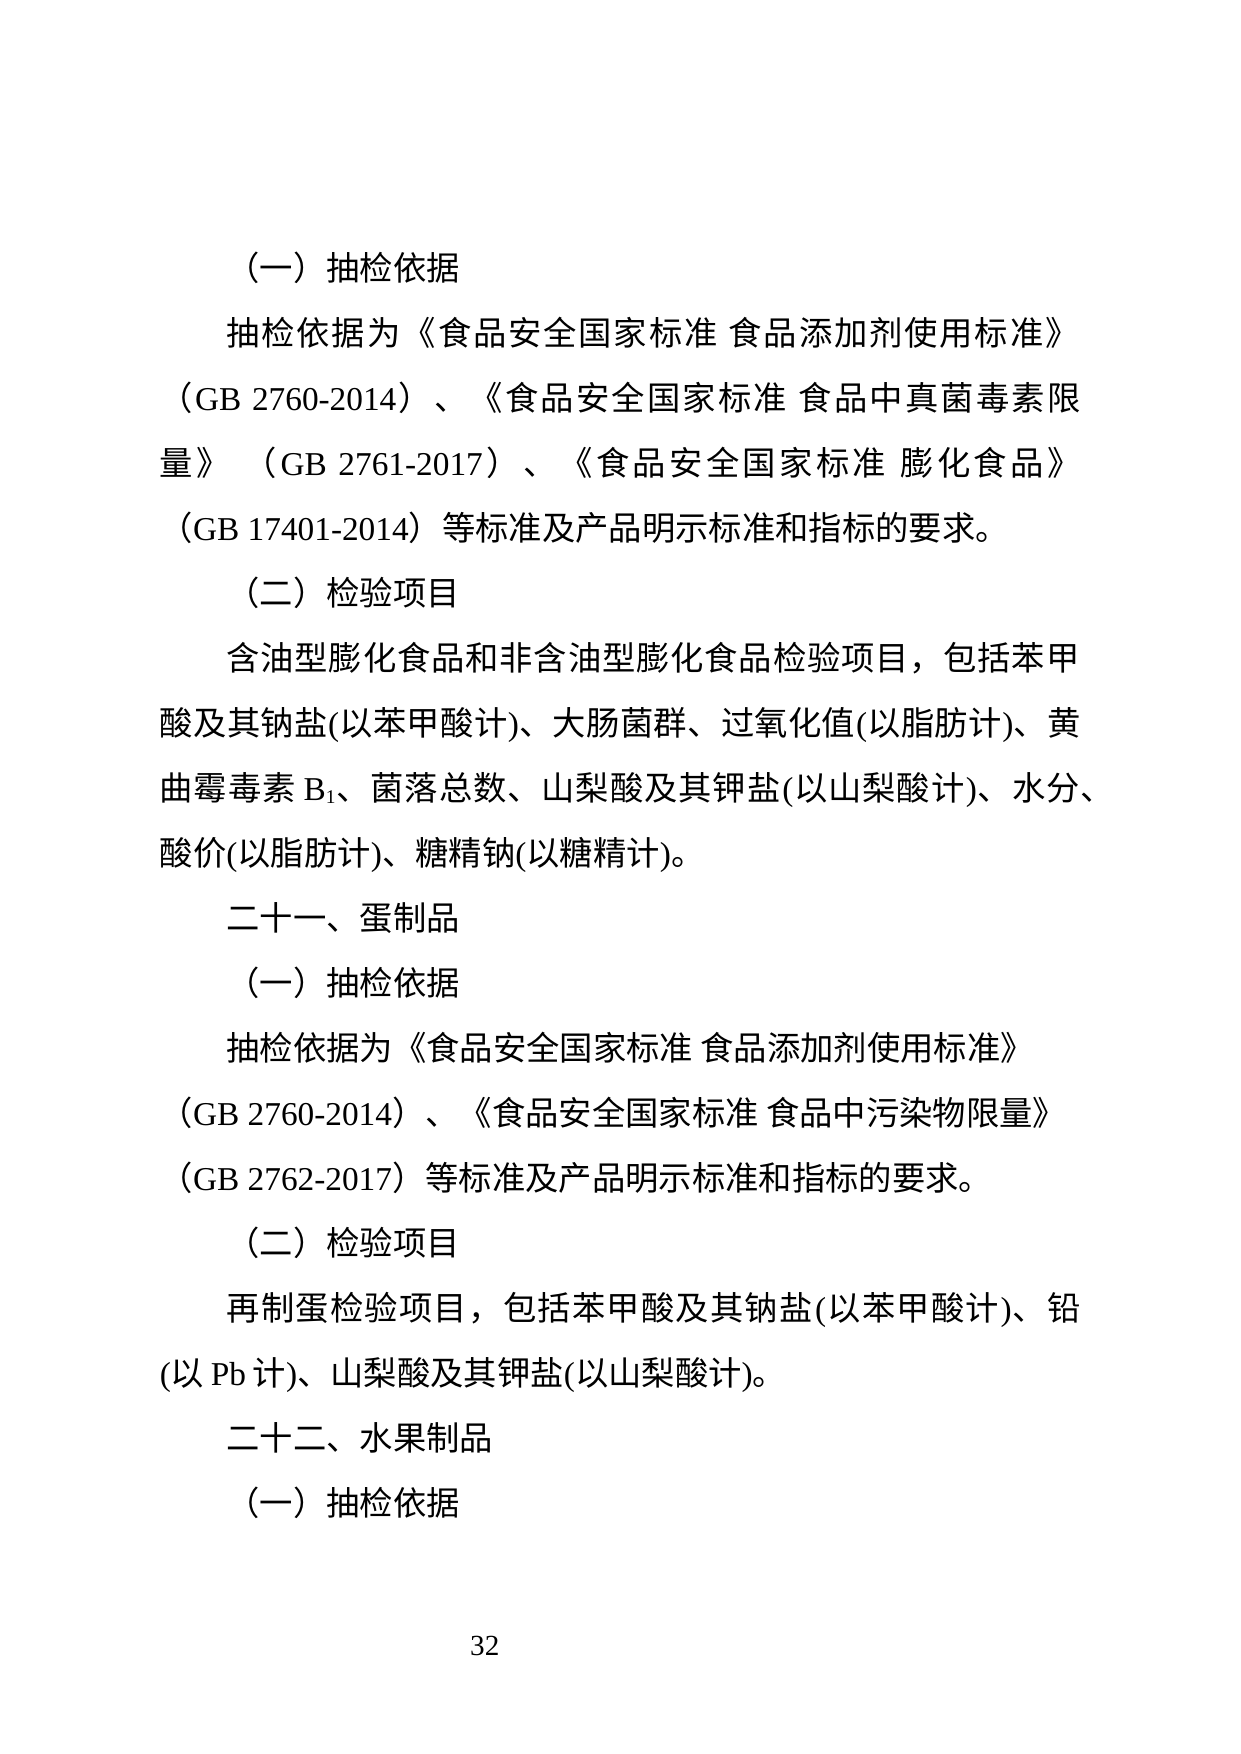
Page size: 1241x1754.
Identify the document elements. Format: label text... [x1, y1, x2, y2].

text 二十一、蛋制品 [159, 883, 1081, 948]
text 再制蛋检验项目，包括苯甲酸及其钠盐(以苯甲酸计)、铅(以Pb计)、山梨酸及其钾盐(以山梨酸计)。 [159, 1273, 1081, 1403]
text 抽检依据为《食品安全国家标准 食品添加剂使用标准》 （GB 2760-2014）、《食品安全国家标准 食品中真菌毒素限量》 （GB 2761-2017）、《食品安全国家标准 膨化食品》（GB 17401-2014）等标准及产品明示标准和指标的要求。 [159, 298, 1081, 558]
text 含油型膨化食品和非含油型膨化食品检验项目，包括苯甲酸及其钠盐(以苯甲酸计)、大肠菌群、过氧化值(以脂肪计)、黄曲霉毒素B1、菌落总数、山梨酸及其钾盐(以山梨酸计)、水分、酸价(以脂肪计)、糖精钠(以糖精计)。 [159, 623, 1081, 883]
text （一）抽检依据 [159, 1468, 1081, 1533]
text 二十二、水果制品 [159, 1403, 1081, 1468]
text （二）检验项目 [159, 558, 1081, 623]
text 抽检依据为《食品安全国家标准 食品添加剂使用标准》 （GB 2760-2014）、《食品安全国家标准 食品中污染物限量》（GB 2762-2017）等标准及产品明示标准和指标的要求。 [159, 1013, 1081, 1208]
text （二）检验项目 [159, 1208, 1081, 1273]
text （一）抽检依据 [159, 233, 1081, 298]
text （一）抽检依据 [159, 948, 1081, 1013]
